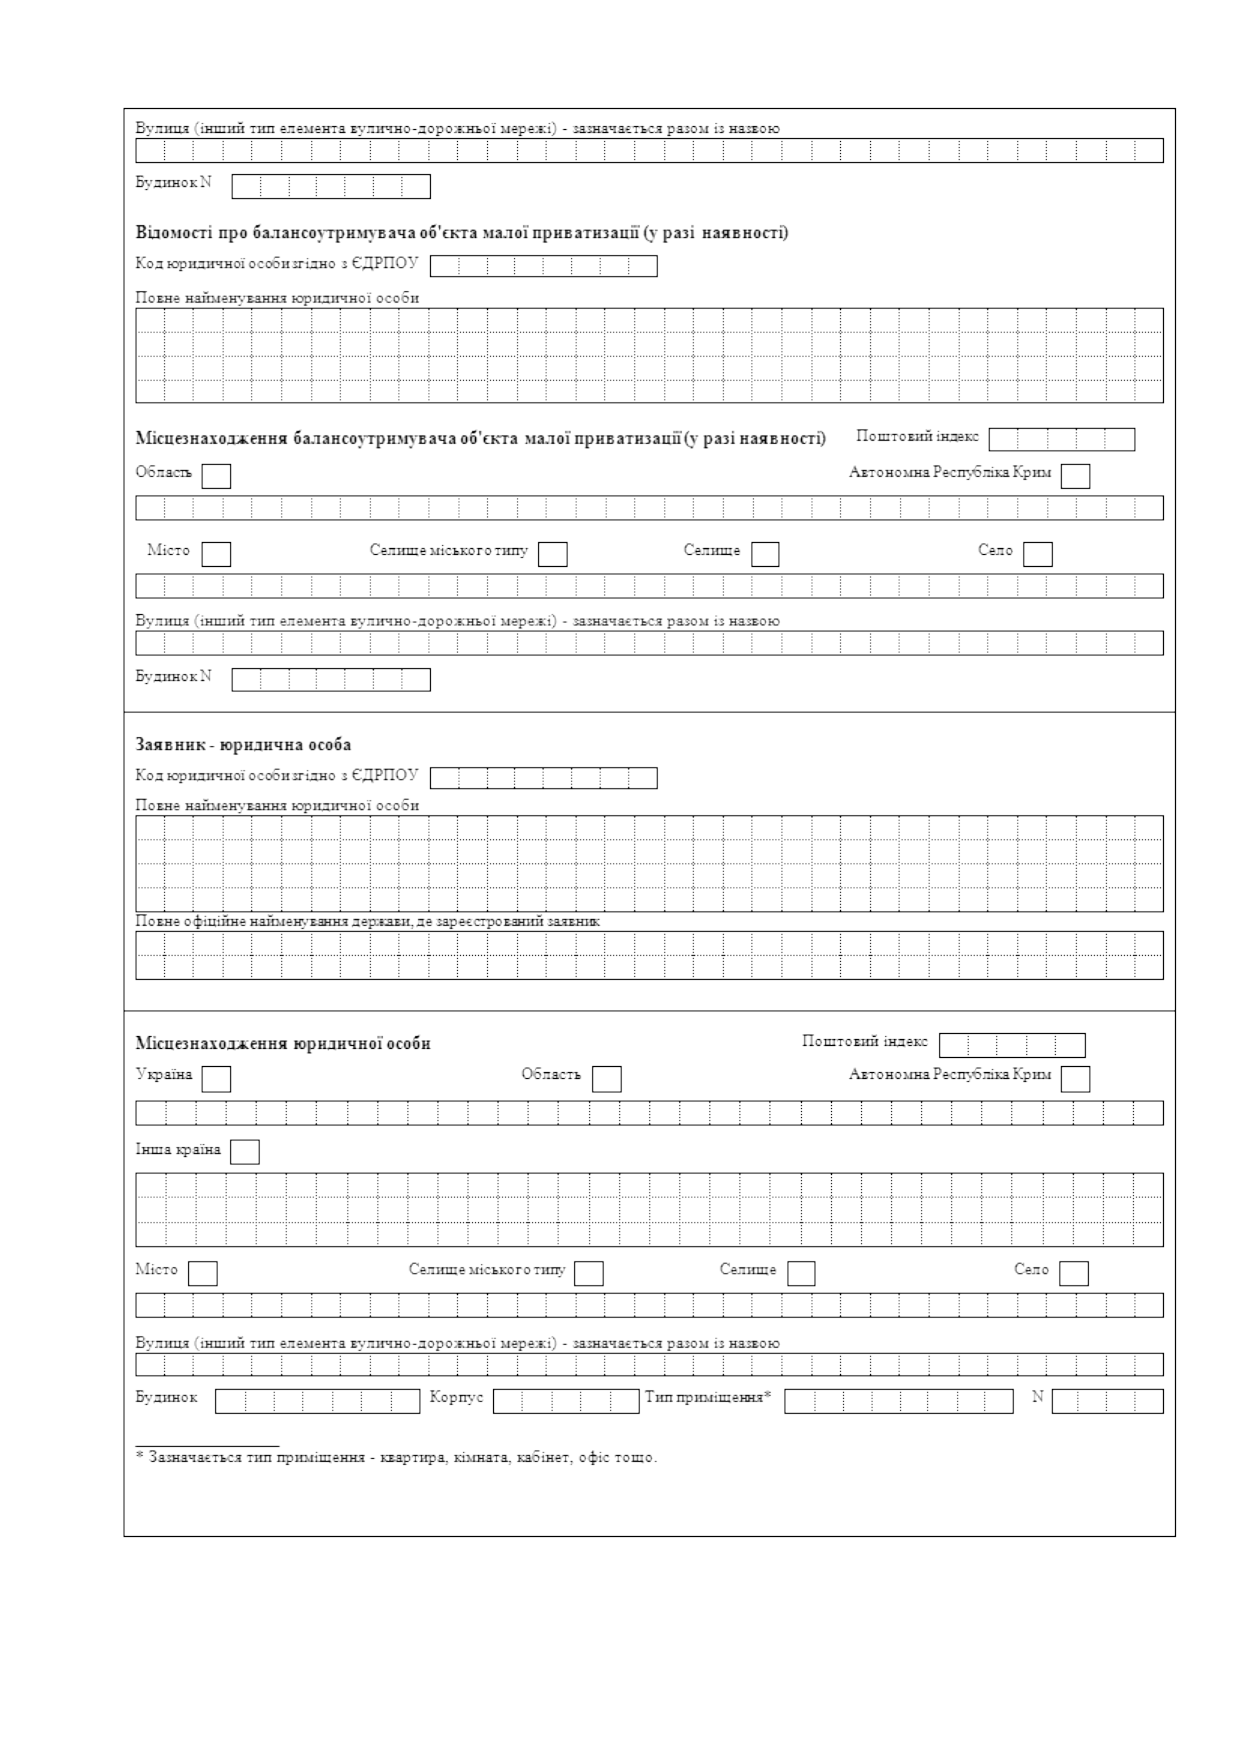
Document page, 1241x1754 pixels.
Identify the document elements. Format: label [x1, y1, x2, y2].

picture [119, 102, 1181, 1539]
